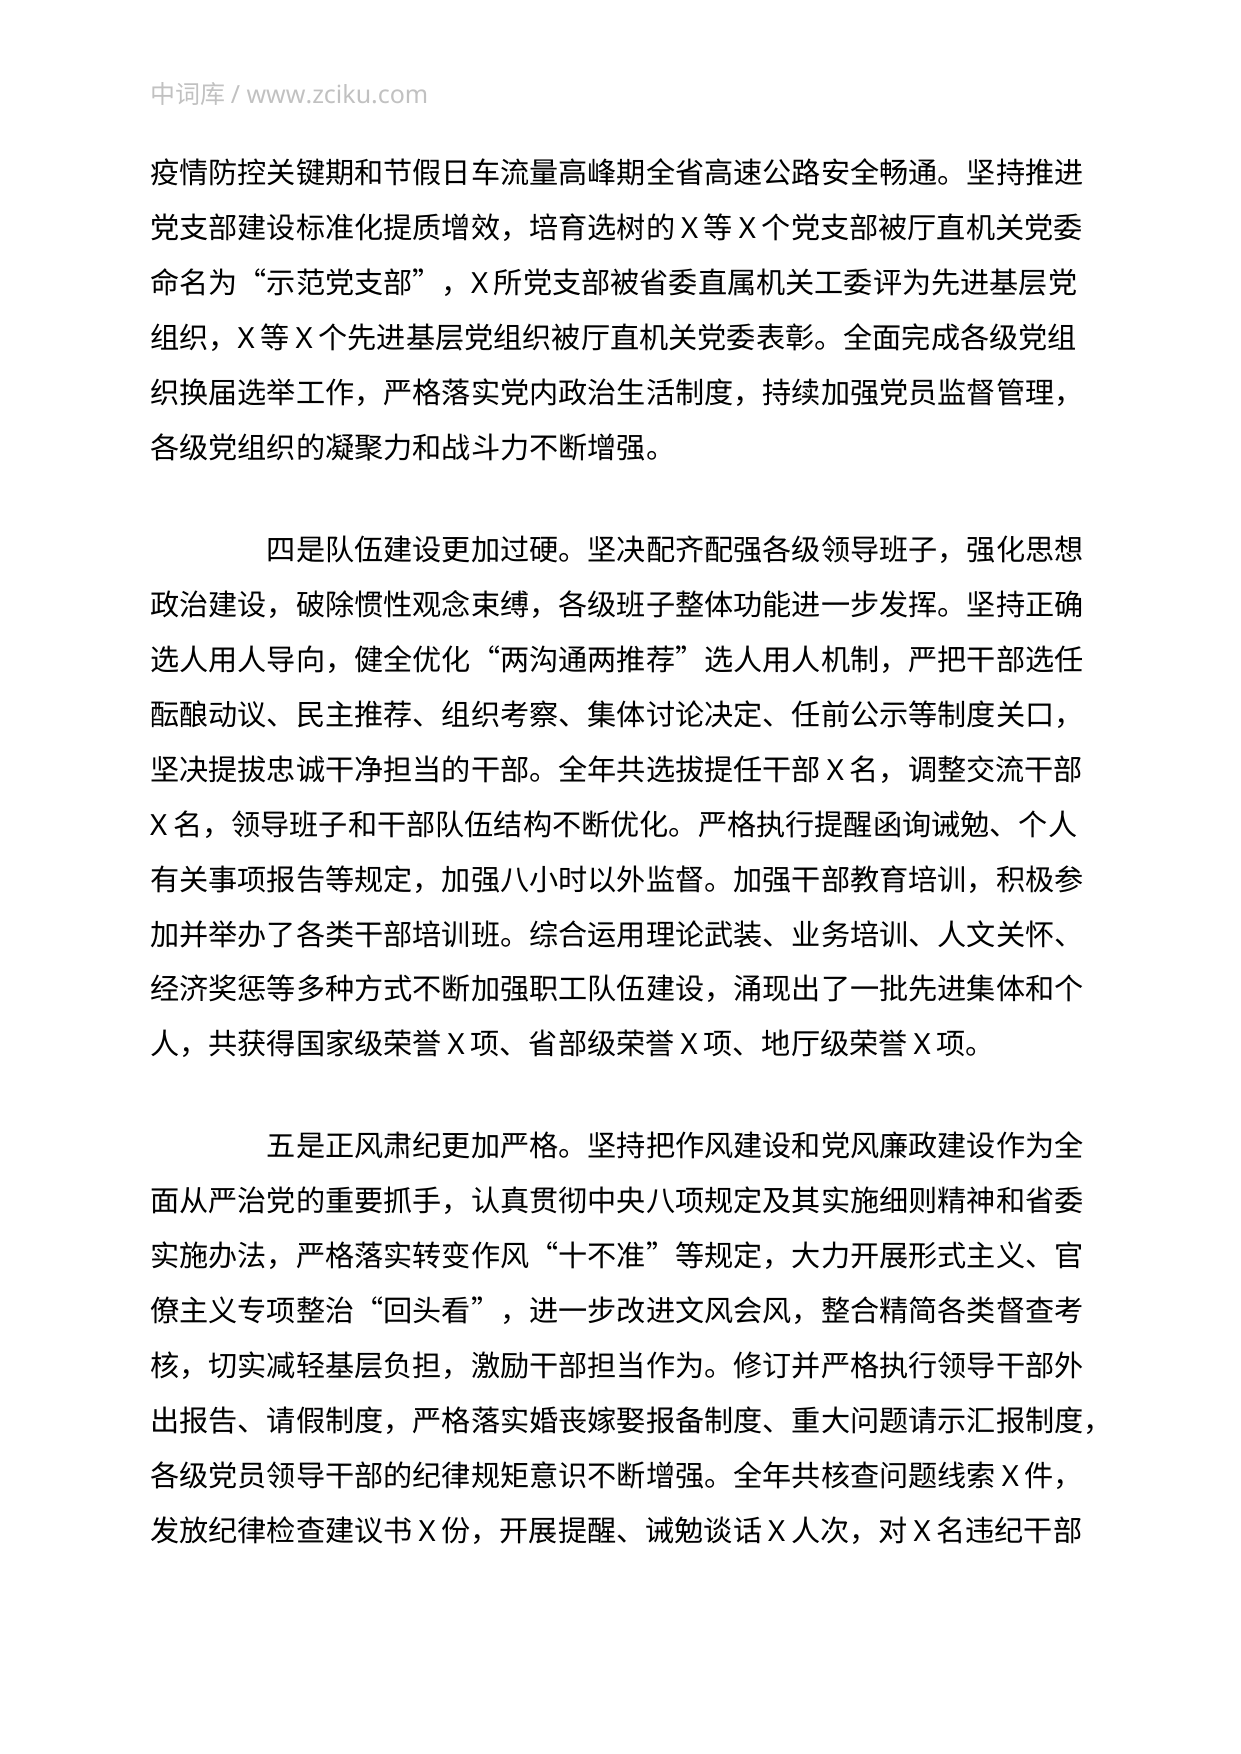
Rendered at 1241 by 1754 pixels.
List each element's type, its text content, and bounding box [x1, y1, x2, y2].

text 四是队伍建设更加过硬。坚决配齐配强各级领导班子，强化思想政治建设，破除惯性观念束缚，各级班子整体功能进一步发挥。坚持正确选人用人导向，健全优化“两沟通两推荐”选人用人机制，严把干部选任酝酿动议、民主推荐、组织考察、集体讨论决定、任前公示等制度关口，坚决提拔忠诚干净担当的干部。全年共选拔提任干部X名，调整交流干部X名，领导班子和干部队伍结构不断优化。严格执行提醒函询诫勉、个人有关事项报告等规定，加强八小时以外监督。加强干部教育培训，积极参加并举办了各类干部培训班。综合运用理论武装、业务培训、人文关怀、经济奖惩等多种方式不断加强职工队伍建设，涌现出了一批先进集体和个人，共获得国家级荣誉X项、省部级荣誉X项、地厅级荣誉X项。 [150, 527, 1090, 1063]
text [150, 1123, 1090, 1549]
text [150, 150, 1090, 467]
